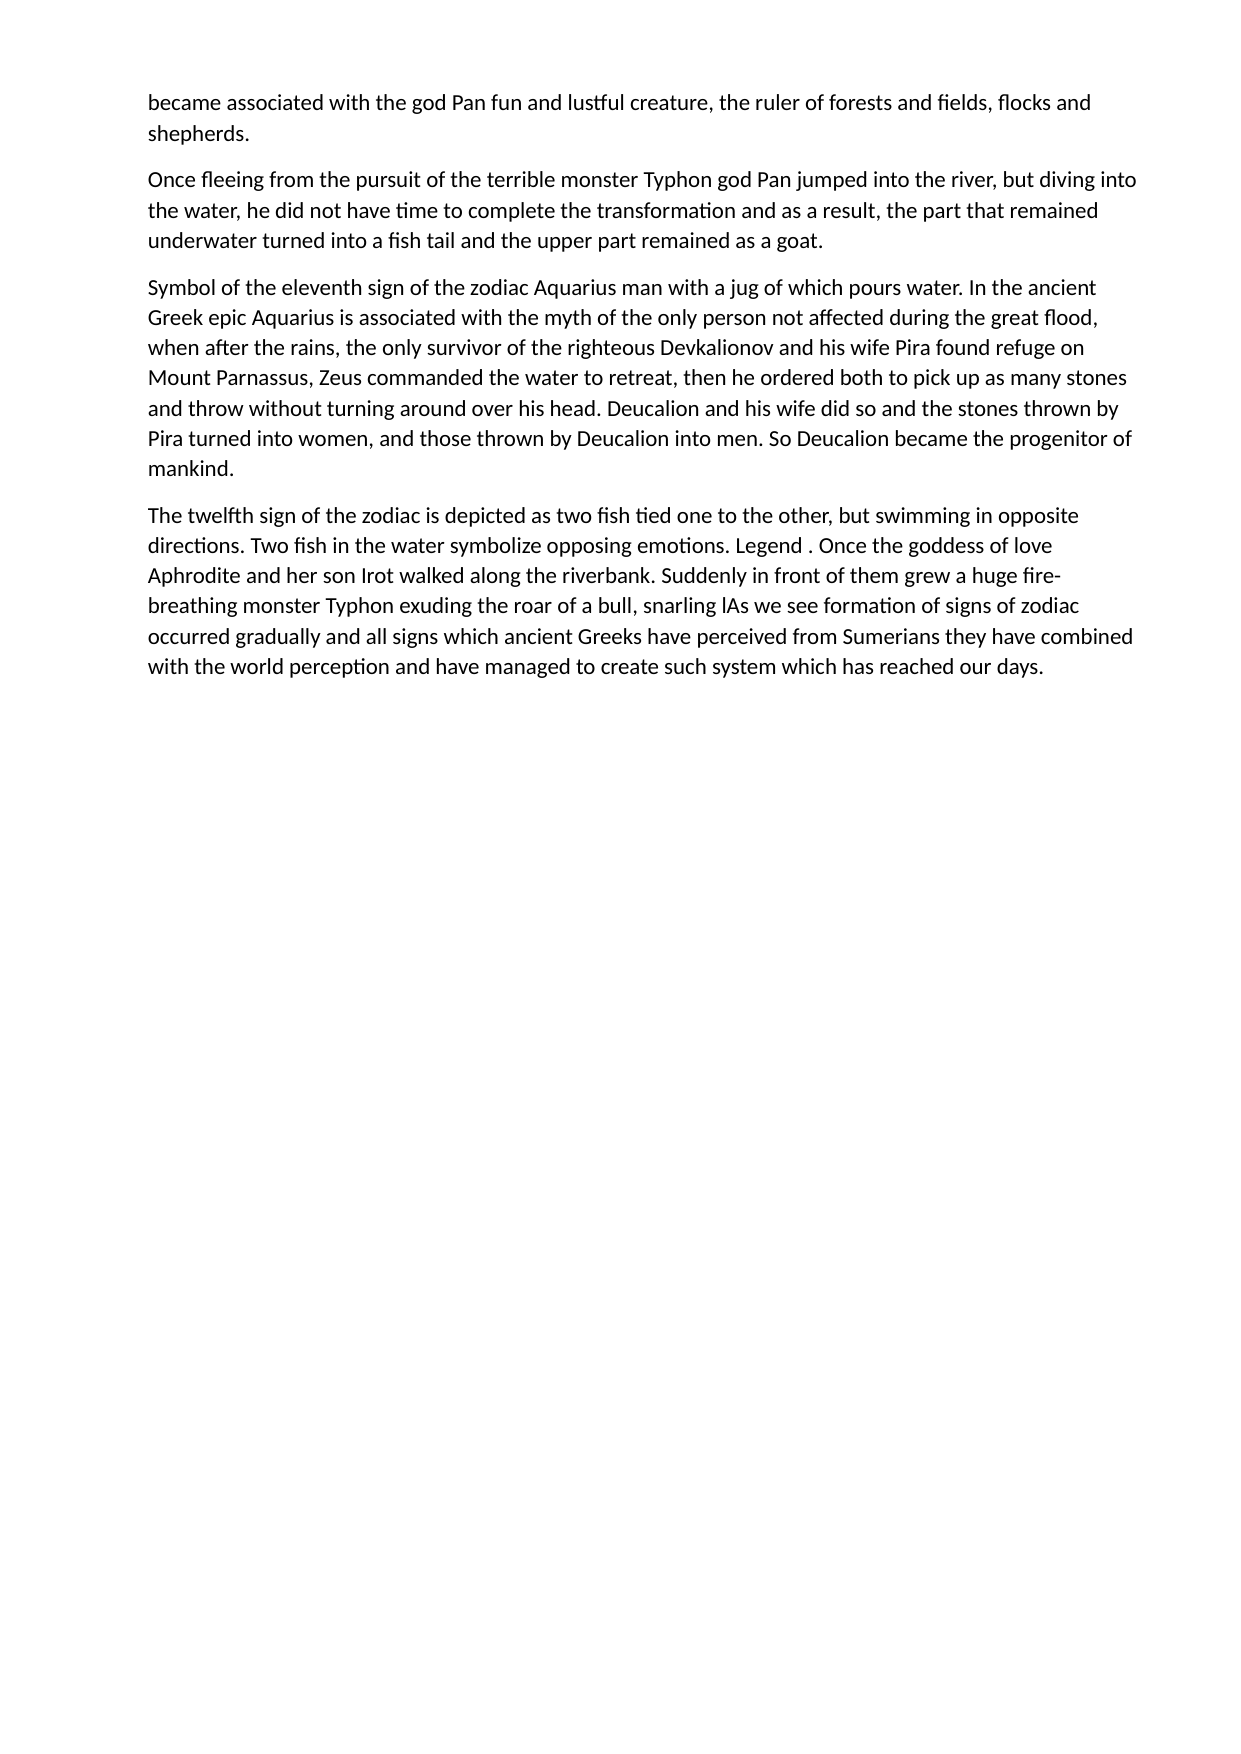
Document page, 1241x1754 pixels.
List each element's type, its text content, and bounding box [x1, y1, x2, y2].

text The twelfth sign of the zodiac is depicted as two fish tied one to the other, but swimming in opposite directions. Two fish in the water symbolize opposing emotions. Legend . Once the goddess of love Aphrodite and her son Irot walked along the riverbank. Suddenly in front of them grew a huge fire-breathing monster Typhon exuding the roar of a bull, snarling lAs we see formation of signs of zodiac occurred gradually and all signs which ancient Greeks have perceived from Sumerians they have combined with the world perception and have managed to create such system which has reached our days. [148, 501, 1152, 680]
text Once fleeing from the pursuit of the terrible monster Typhon god Pan jumped into the river, but diving into the water, he did not have time to complete the transformation and as a result, the part that remained underwater turned into a fish tail and the upper part remained as a goat. [148, 166, 1152, 254]
text Symbol of the eleventh sign of the zodiac Aquarius man with a jug of which pours water. In the ancient Greek epic Aquarius is associated with the myth of the only person not affected during the great flood, when after the rains, the only survivor of the righteous Devkalionov and his wife Pira found refuge on Mount Parnassus, Zeus commanded the water to retreat, then he ordered both to pick up as many stones and throw without turning around over his head. Deucalion and his wife did so and the stones thrown by Pira turned into women, and those thrown by Deucalion into men. So Deucalion became the progenitor of mankind. [148, 273, 1152, 482]
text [148, 88, 1152, 147]
